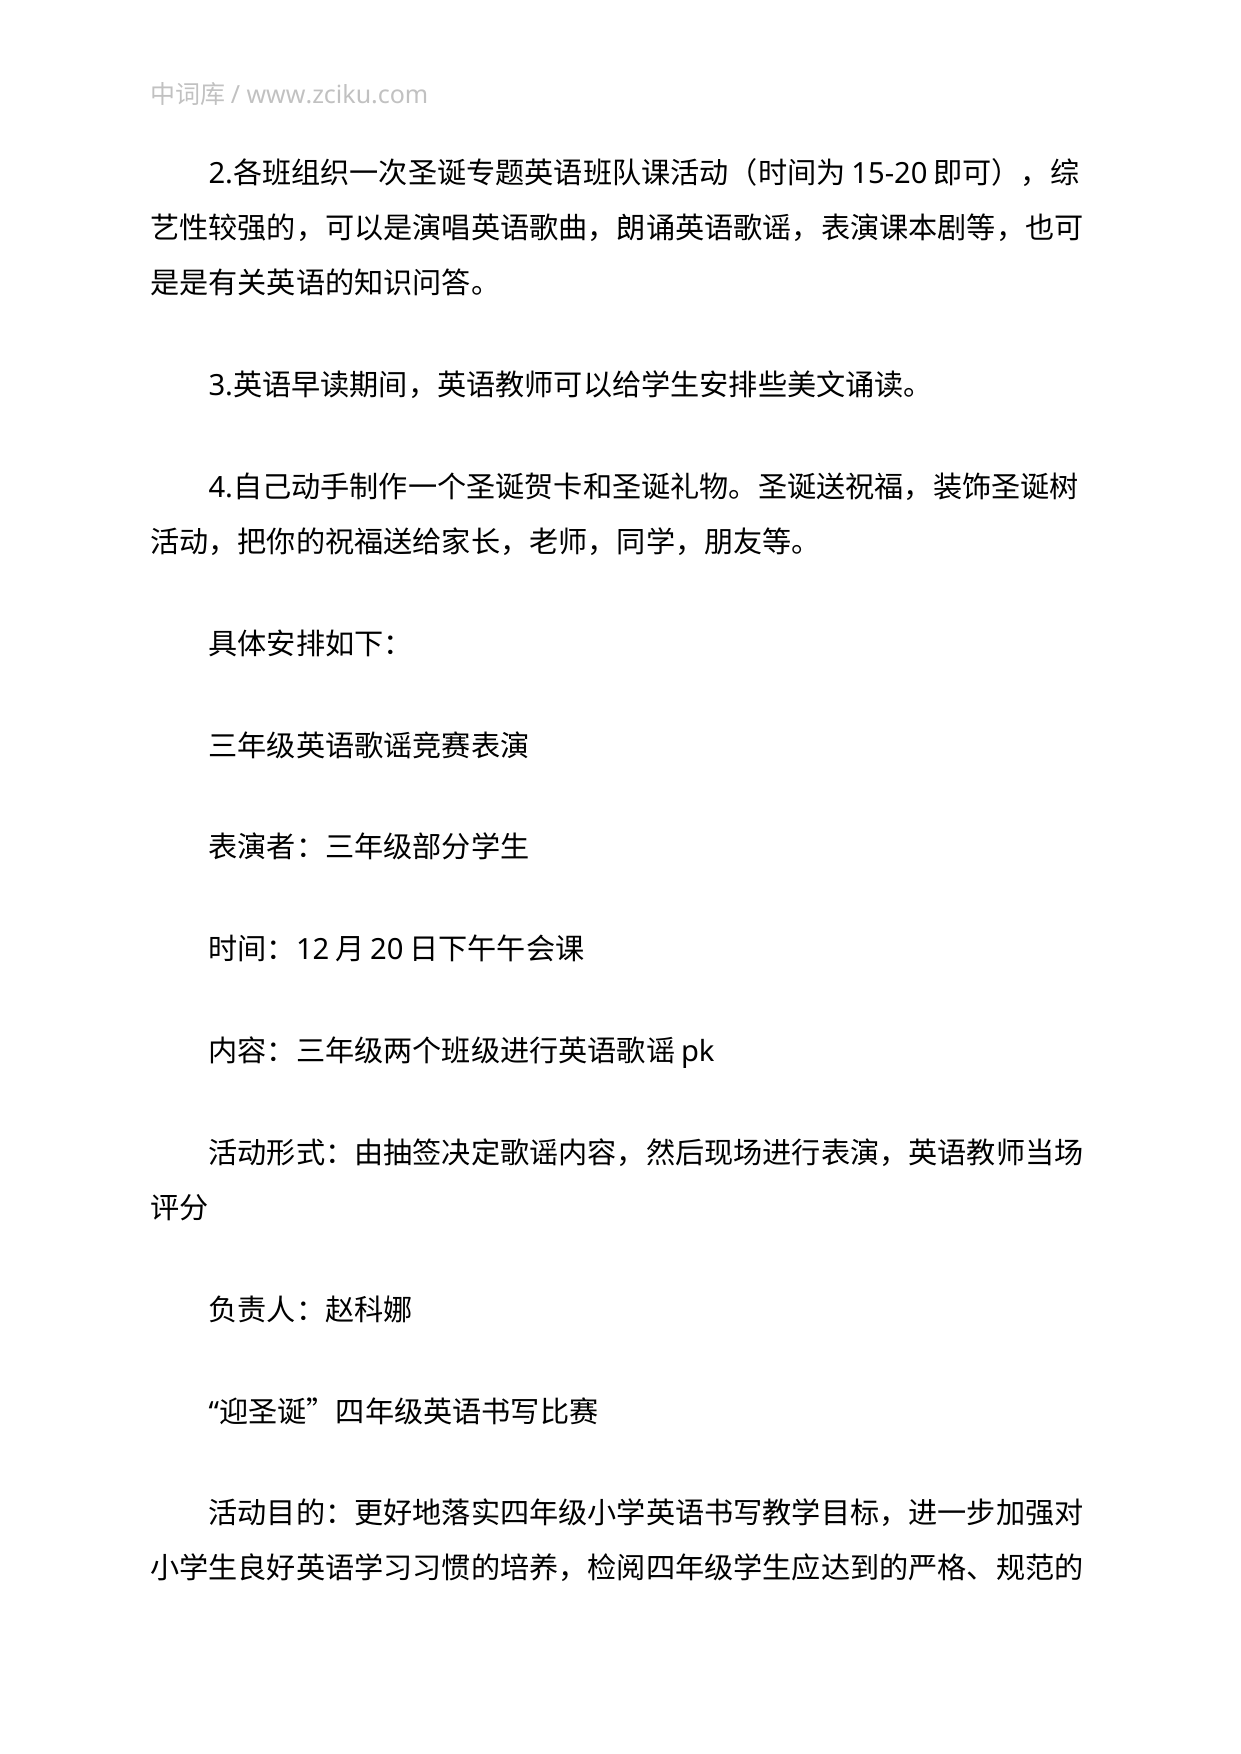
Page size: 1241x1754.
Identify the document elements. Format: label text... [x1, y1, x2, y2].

text 活动形式：由抽签决定歌谣内容，然后现场进行表演，英语教师当场评分 [150, 1130, 1090, 1227]
text 三年级英语歌谣竞赛表演 [150, 722, 1090, 764]
text 负责人：赵科娜 [150, 1286, 1090, 1329]
text 内容：三年级两个班级进行英语歌谣pk [150, 1028, 1090, 1070]
text 时间：12月20日下午午会课 [150, 926, 1090, 968]
text 2.各班组织一次圣诞专题英语班队课活动（时间为15-20即可），综艺性较强的，可以是演唱英语歌曲，朗诵英语歌谣，表演课本剧等，也可是是有关英语的知识问答。 [150, 150, 1090, 302]
text “迎圣诞”四年级英语书写比赛 [150, 1388, 1090, 1431]
text 4.自己动手制作一个圣诞贺卡和圣诞礼物。圣诞送祝福，装饰圣诞树活动，把你的祝福送给家长，老师，同学，朋友等。 [150, 464, 1090, 561]
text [150, 1490, 1090, 1587]
text 具体安排如下： [150, 620, 1090, 663]
text 表演者：三年级部分学生 [150, 824, 1090, 866]
text 3.英语早读期间，英语教师可以给学生安排些美文诵读。 [150, 362, 1090, 404]
